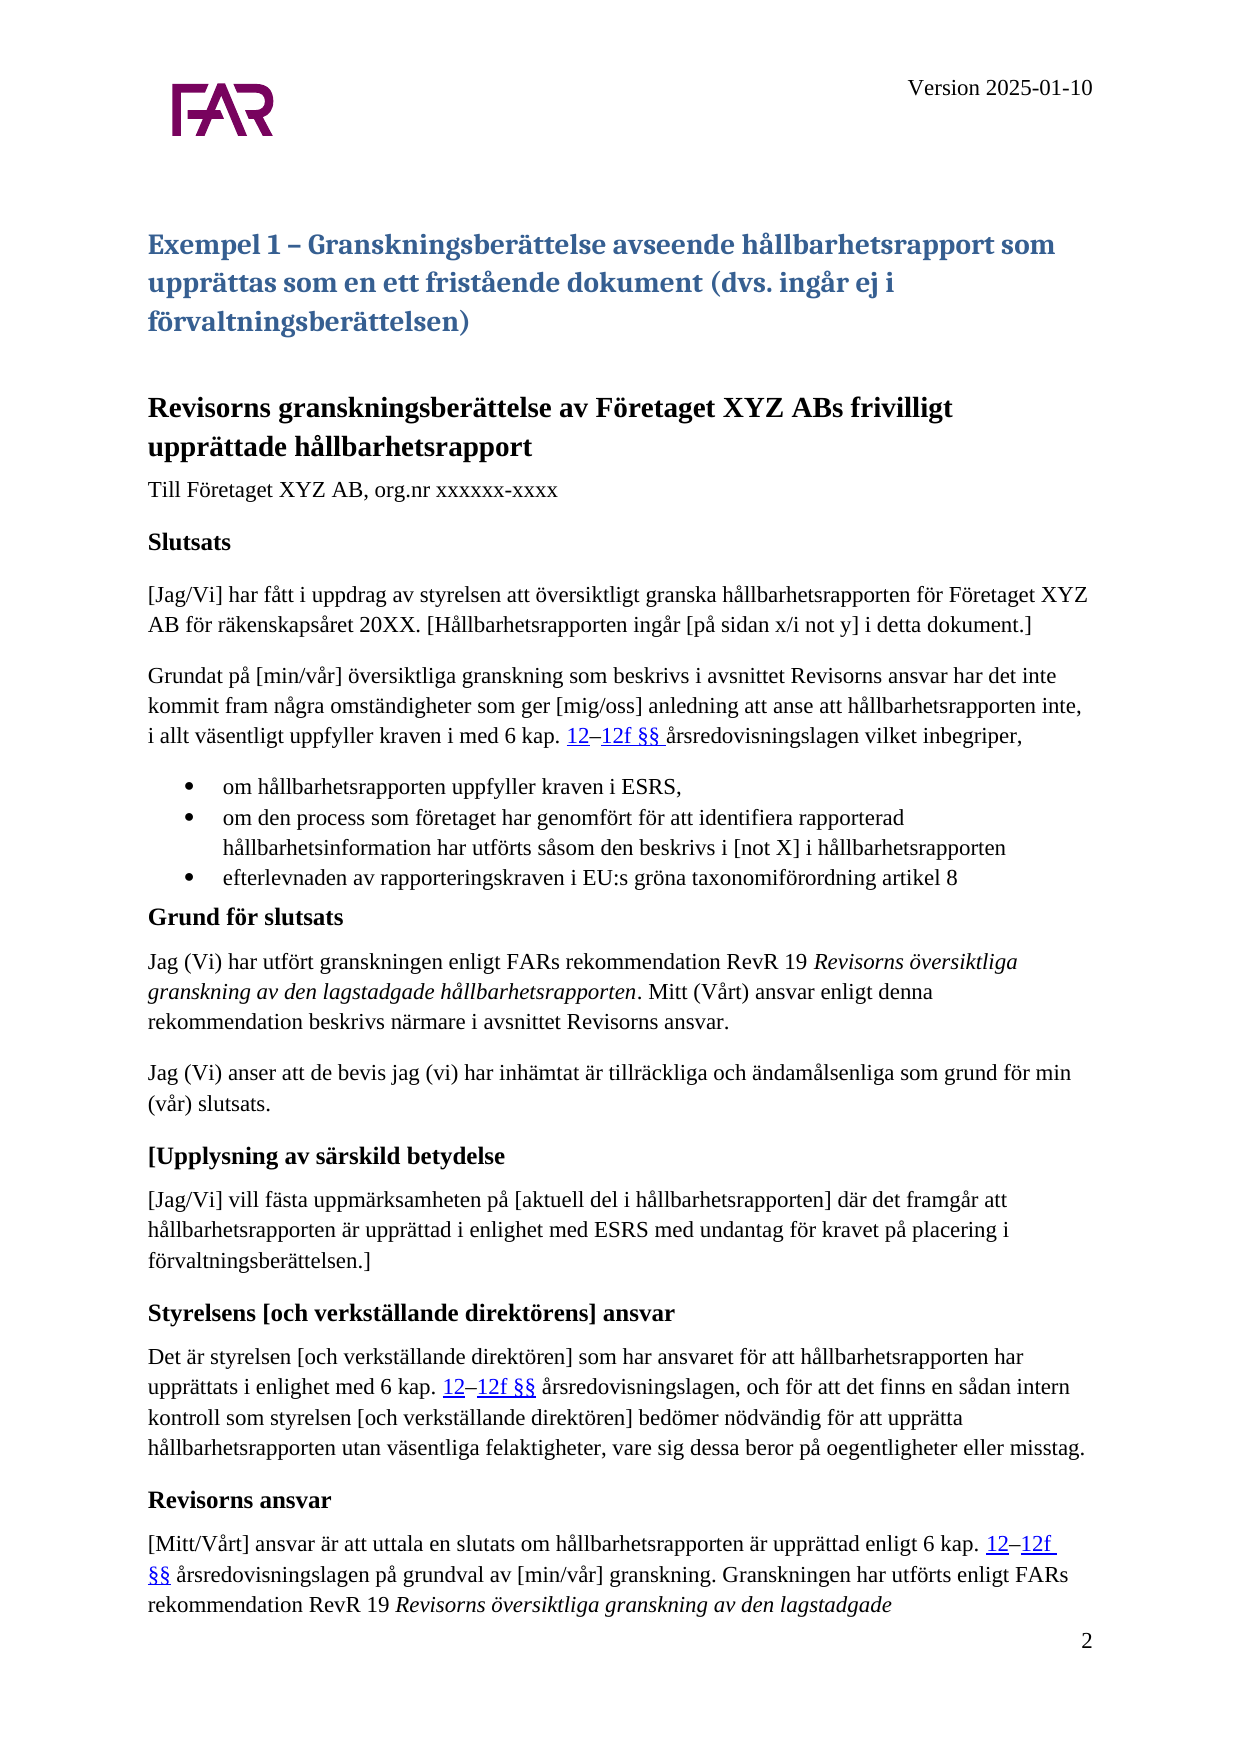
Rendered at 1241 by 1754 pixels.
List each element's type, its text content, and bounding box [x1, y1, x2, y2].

text Styrelsens [och verkställande direktörens] ansvar [148, 1298, 1093, 1326]
text Slutsats [148, 527, 1093, 556]
text Till Företaget XYZ AB, org.nr xxxxxx-xxxx [148, 476, 1093, 502]
list efterlevnaden av rapporteringskraven i EU:s gröna taxonomiförordning artikel 8 [185, 864, 1093, 890]
text [Upplysning av särskild betydelse [148, 1141, 1093, 1169]
text [Jag/Vi] vill fästa uppmärksamheten på [aktuell del i hållbarhetsrapporten] där det framgår att hållbarhetsrapporten är upprättad i enlighet med ESRS med undantag för kravet på placering i förvaltningsberättelsen.] [148, 1186, 1093, 1273]
text Revisorns granskningsberättelse av Företaget XYZ ABs frivilligt upprättade hållbarhetsrapport [148, 390, 1093, 462]
list om hållbarhetsrapporten uppfyller kraven i ESRS, [185, 773, 1093, 800]
text Jag (Vi) har utfört granskningen enligt FARs rekommendation RevR 19 Revisorns översiktliga granskning av den lagstadgade hållbarhetsrapporten. Mitt (Vårt) ansvar enligt denna rekommendation beskrivs närmare i avsnittet Revisorns ansvar. [148, 948, 1093, 1035]
text Grund för slutsats [148, 902, 1093, 931]
text Revisorns ansvar [148, 1485, 1093, 1514]
text [Jag/Vi] har fått i uppdrag av styrelsen att översiktligt granska hållbarhetsrapporten för Företaget XYZ AB för räkenskapsåret 20XX. [Hållbarhetsrapporten ingår [på sidan x/i not y] i detta dokument.] [148, 581, 1093, 637]
text Grundat på [min/vår] översiktliga granskning som beskrivs i avsnittet Revisorns ansvar har det inte kommit fram några omständigheter som ger [mig/oss] anledning att anse att hållbarhetsrapporten inte, i allt väsentligt uppfyller kraven i med 6 kap. 12–12f §§ årsredovisningslagen vilket inbegriper, [148, 662, 1093, 749]
subtitle Exempel 1 – Granskningsberättelse avseende hållbarhetsrapport som upprättas som en ett fristående dokument (dvs. ingår ej i förvaltningsberättelsen) [148, 228, 1093, 338]
text Det är styrelsen [och verkställande direktören] som har ansvaret för att hållbarhetsrapporten har upprättats i enlighet med 6 kap. 12–12f §§ årsredovisningslagen, och för att det finns en sådan intern kontroll som styrelsen [och verkställande direktören] bedömer nödvändig för att upprätta hållbarhetsrapporten utan väsentliga felaktigheter, vare sig dessa beror på oegentligheter eller misstag. [148, 1343, 1093, 1460]
text Jag (Vi) anser att de bevis jag (vi) har inhämtat är tillräckliga och ändamålsenliga som grund för min (vår) slutsats. [148, 1059, 1093, 1116]
list om den process som företaget har genomfört för att identifiera rapporterad hållbarhetsinformation har utförts såsom den beskrivs i [not X] i hållbarhetsrapporten [185, 803, 1093, 860]
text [148, 1530, 1093, 1617]
